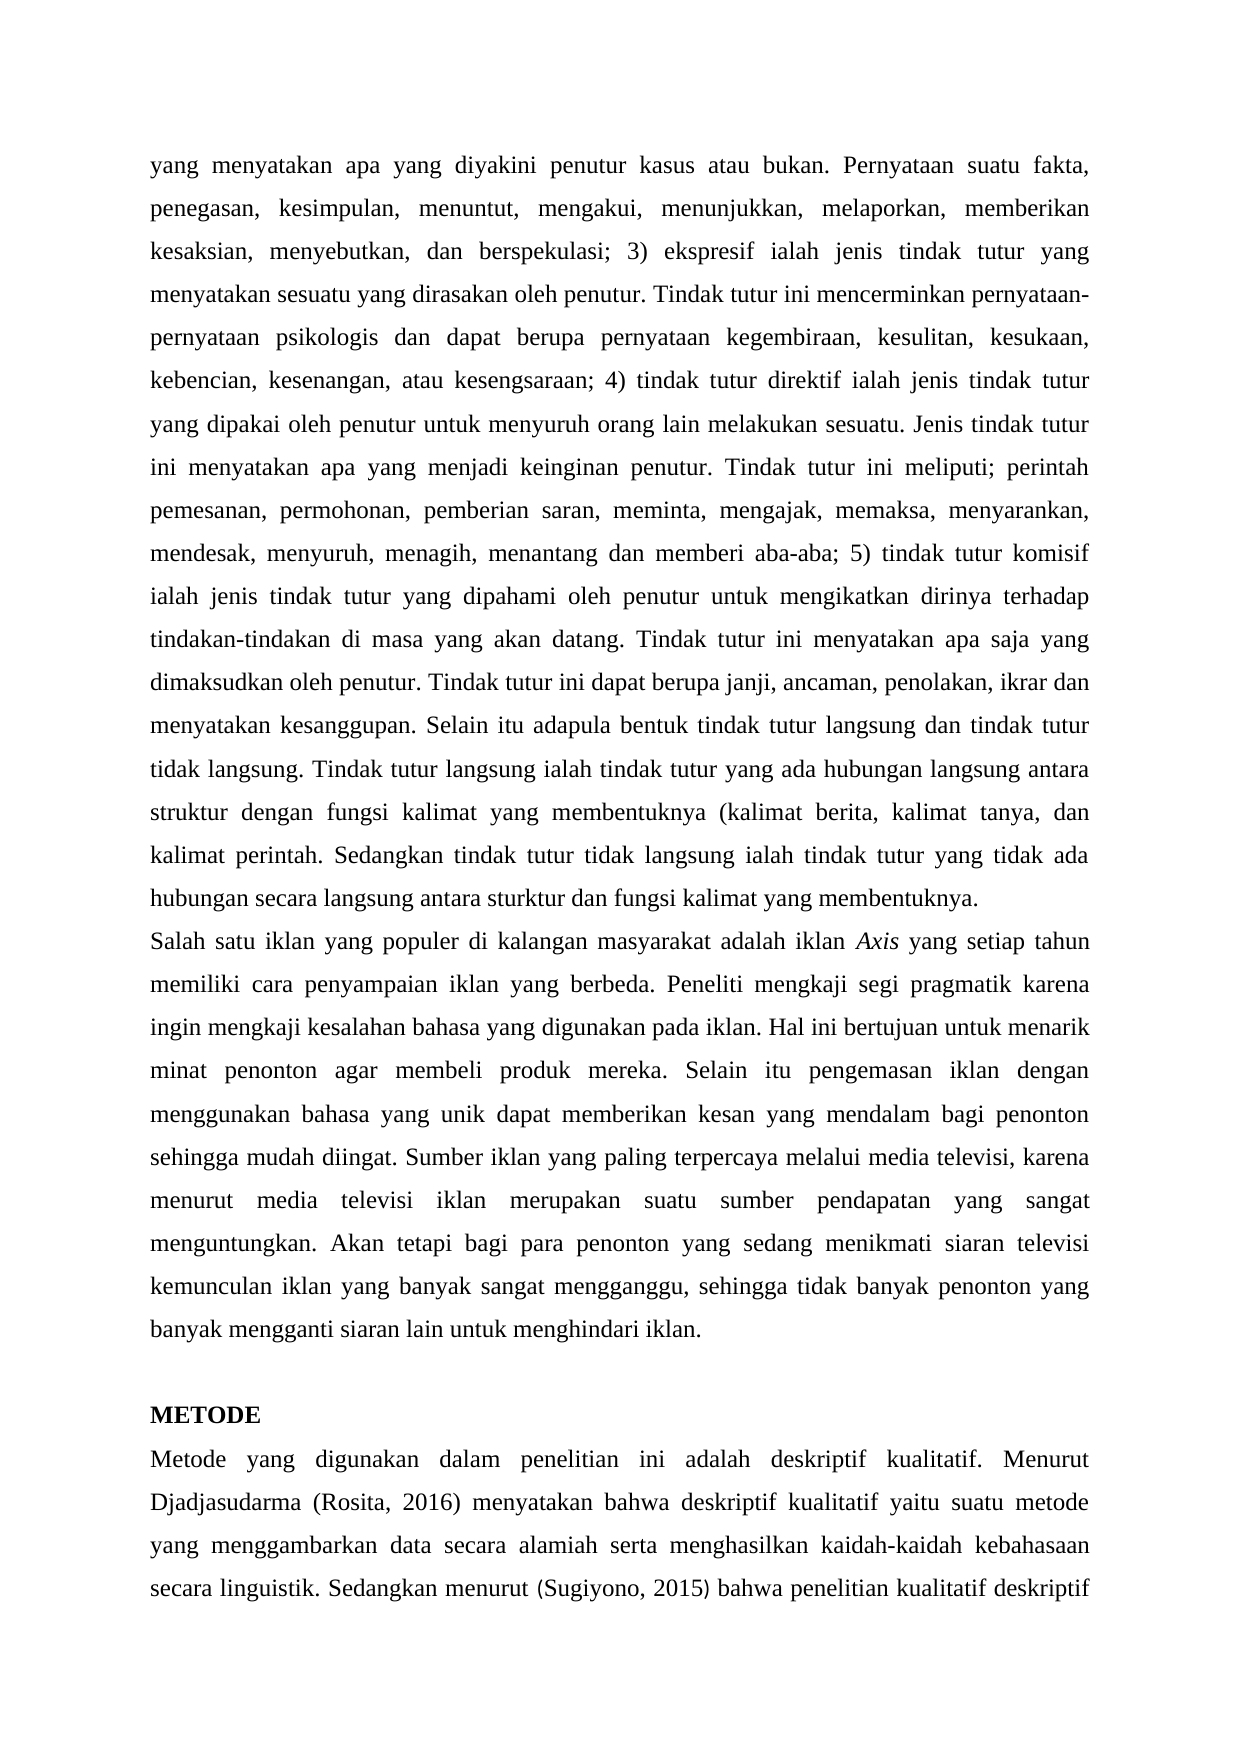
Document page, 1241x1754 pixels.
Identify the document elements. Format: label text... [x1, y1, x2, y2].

text METODE [150, 1401, 1090, 1429]
text Salah satu iklan yang populer di kalangan masyarakat adalah iklan Axis yang setiap tahun memiliki cara penyampaian iklan yang berbeda. Peneliti mengkaji segi pragmatik karena ingin mengkaji kesalahan bahasa yang digunakan pada iklan. Hal ini bertujuan untuk menarik minat penonton agar membeli produk mereka. Selain itu pengemasan iklan dengan menggunakan bahasa yang unik dapat memberikan kesan yang mendalam bagi penonton sehingga mudah diingat. Sumber iklan yang paling terpercaya melalui media televisi, karena menurut media televisi iklan merupakan suatu sumber pendapatan yang sangat menguntungkan. Akan tetapi bagi para penonton yang sedang menikmati siaran televisi kemunculan iklan yang banyak sangat mengganggu, sehingga tidak banyak penonton yang banyak mengganti siaran lain untuk menghindari iklan. [150, 926, 1090, 1343]
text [150, 1444, 1090, 1602]
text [150, 150, 1090, 912]
